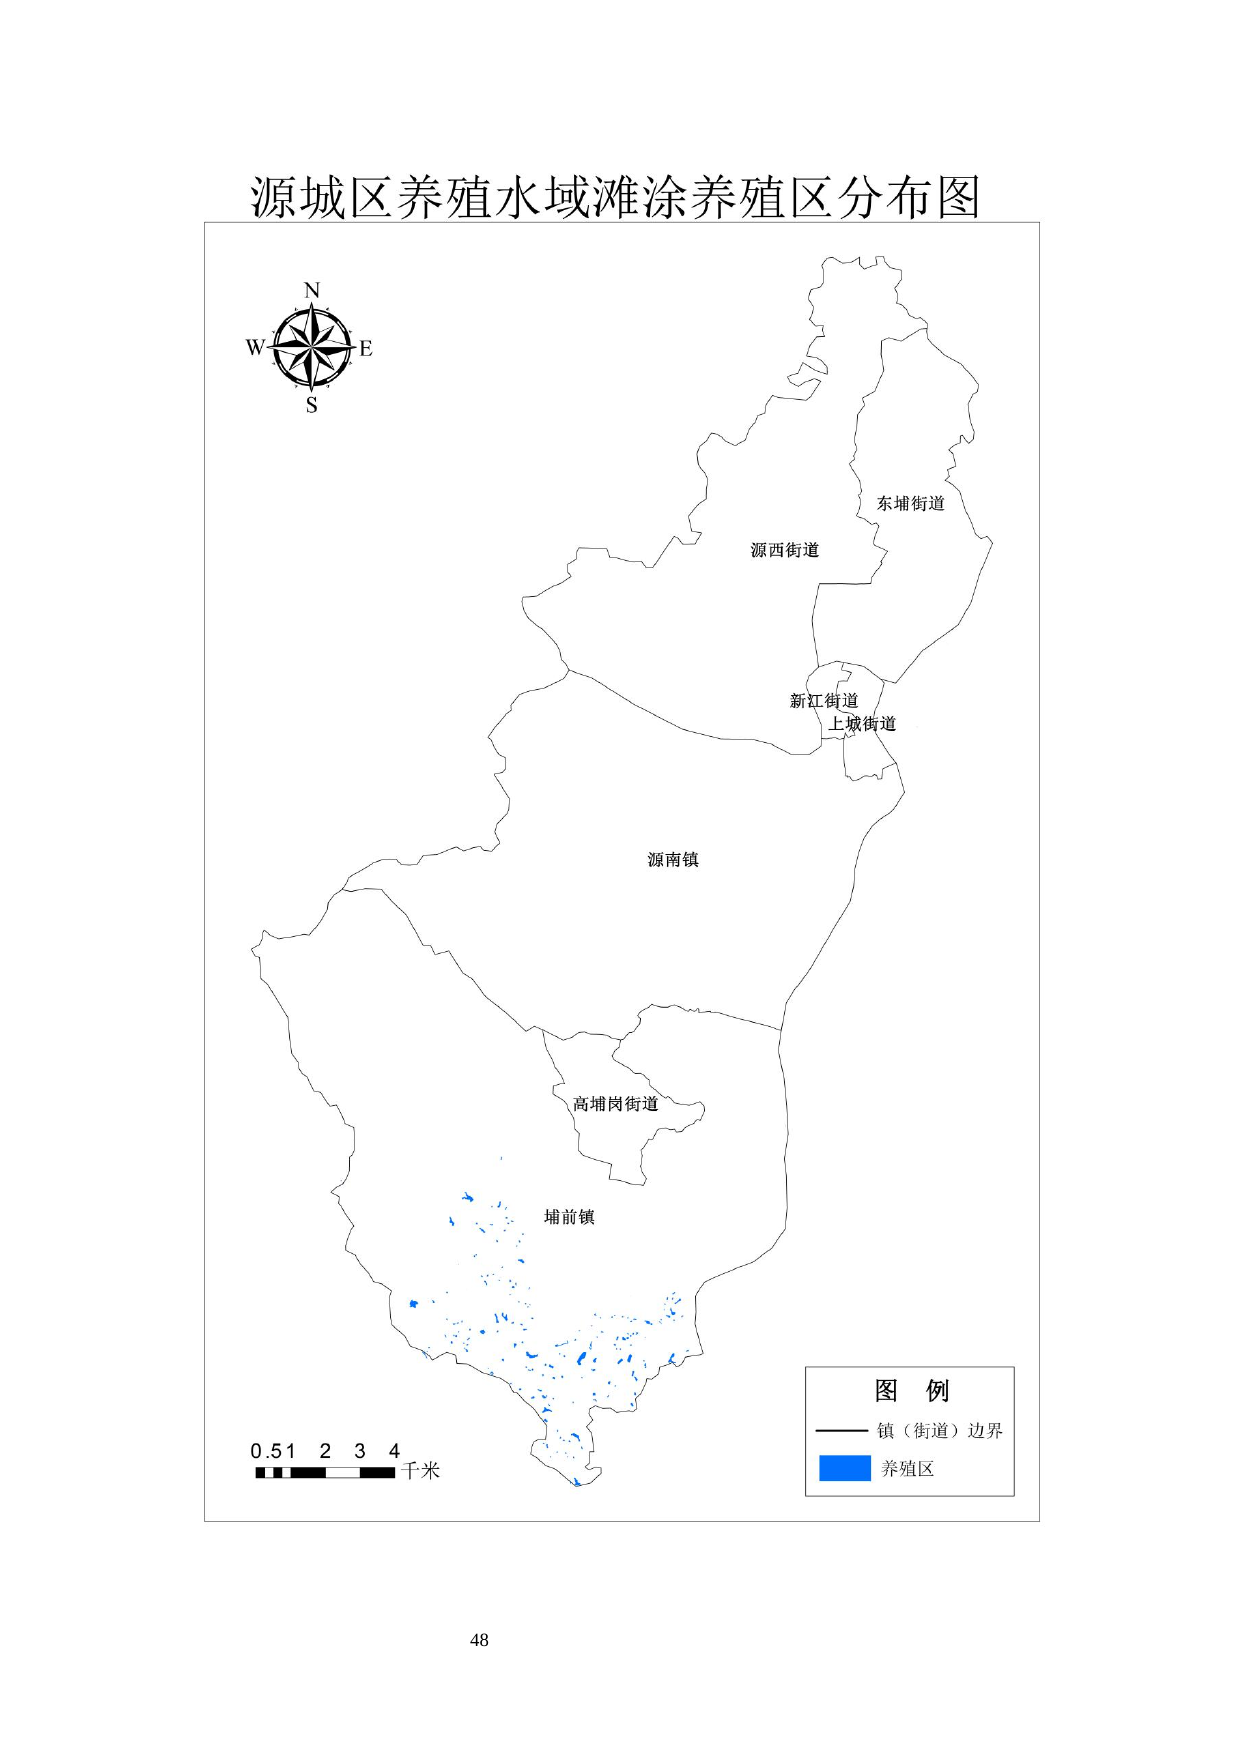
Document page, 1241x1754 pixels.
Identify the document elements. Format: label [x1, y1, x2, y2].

picture [187, 162, 1052, 1532]
